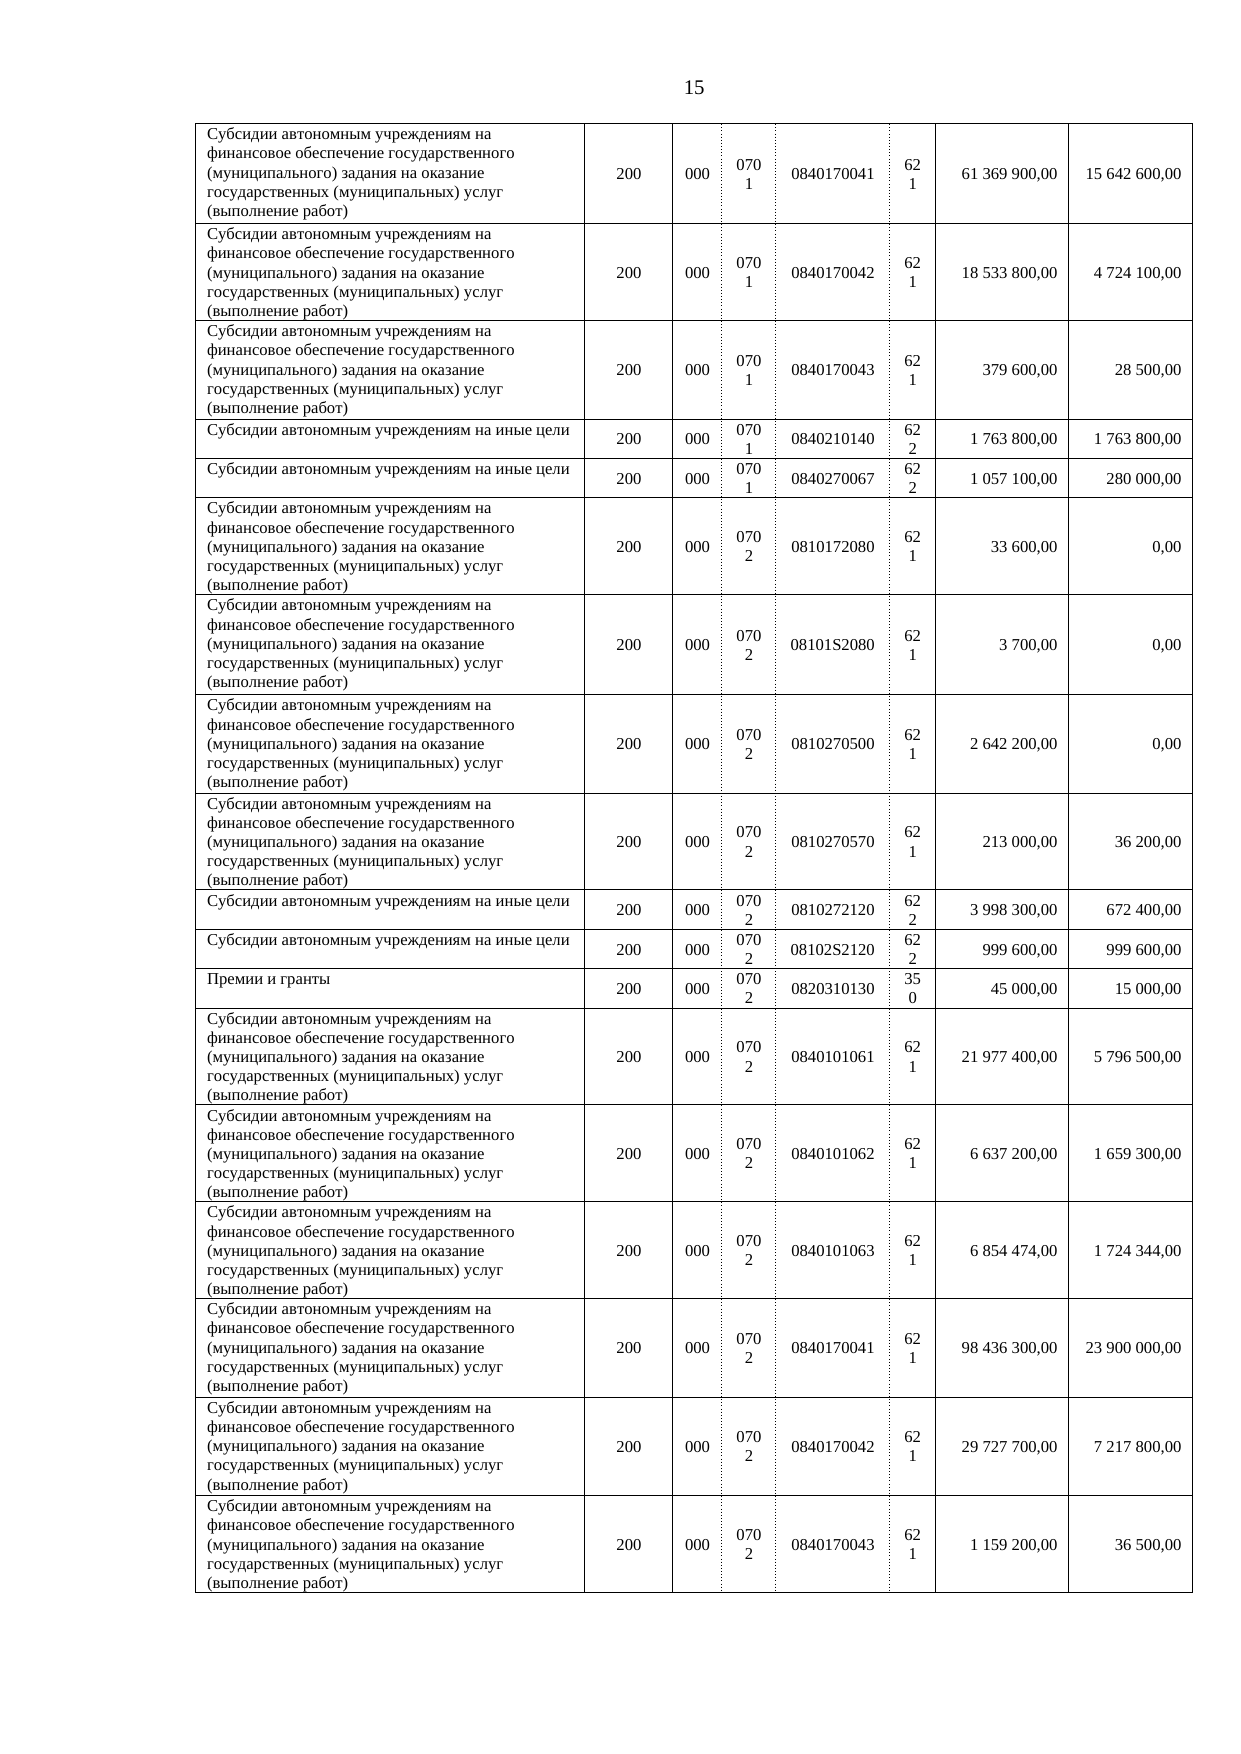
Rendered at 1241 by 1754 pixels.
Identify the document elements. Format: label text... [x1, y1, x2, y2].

table_cell 622 [889, 930, 935, 968]
table_cell 0840101063 [776, 1202, 889, 1298]
table_cell 0702 [722, 794, 776, 889]
table_cell 200 [585, 890, 672, 929]
table_cell 0702 [722, 969, 776, 1007]
table_cell 0840101061 [776, 1009, 889, 1104]
table_cell 621 [889, 1202, 935, 1298]
table_cell 200 [585, 930, 672, 968]
table_cell 0,00 [1069, 595, 1192, 694]
table_cell 200 [585, 1398, 672, 1495]
table_cell Субсидии автономным учреждениям на иные цели [196, 930, 584, 968]
table_cell 200 [585, 1496, 672, 1592]
table_cell 0702 [722, 930, 776, 968]
table_cell 0702 [722, 1496, 776, 1592]
table_cell 200 [585, 1299, 672, 1397]
table_cell 0702 [722, 1009, 776, 1104]
table_cell 000 [673, 1009, 722, 1104]
table_cell 621 [889, 1496, 935, 1592]
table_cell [196, 124, 584, 223]
table_cell 621 [889, 1299, 935, 1397]
table_cell 45 000,00 [936, 969, 1068, 1007]
table_cell 999 600,00 [936, 930, 1068, 968]
table_cell 200 [585, 695, 672, 792]
table_cell 0840270067 [776, 459, 889, 497]
table_cell 622 [889, 890, 935, 929]
table_cell 0,00 [1069, 498, 1192, 594]
table_cell 200 [585, 1009, 672, 1104]
table_cell 0840170043 [776, 1496, 889, 1592]
table_cell 672 400,00 [1069, 890, 1192, 929]
table_cell 61 369 900,00 [936, 124, 1068, 223]
table_cell 1 159 200,00 [936, 1496, 1068, 1592]
table_cell 622 [889, 459, 935, 497]
table_cell 21 977 400,00 [936, 1009, 1068, 1104]
table_cell 18 533 800,00 [936, 224, 1068, 320]
table_cell 08101S2080 [776, 595, 889, 694]
table_cell 0701 [722, 420, 776, 458]
table_cell 0702 [722, 1202, 776, 1298]
table_cell 622 [889, 420, 935, 458]
table_cell 200 [585, 595, 672, 694]
table_cell 621 [889, 595, 935, 694]
table_cell 33 600,00 [936, 498, 1068, 594]
table_cell 6 637 200,00 [936, 1105, 1068, 1201]
table_cell 000 [673, 459, 722, 497]
table_cell 621 [889, 124, 935, 223]
table_cell 621 [889, 794, 935, 889]
table_cell 621 [889, 1105, 935, 1201]
table_cell 200 [585, 420, 672, 458]
table_cell 000 [673, 969, 722, 1007]
table_cell 000 [673, 930, 722, 968]
table_cell 08102S2120 [776, 930, 889, 968]
table_cell 200 [585, 969, 672, 1007]
table_cell Субсидии автономным учреждениям на иные цели [196, 459, 584, 497]
table_cell 5 796 500,00 [1069, 1009, 1192, 1104]
table_cell 621 [889, 695, 935, 792]
table_cell 200 [585, 124, 672, 223]
table_cell 0702 [722, 595, 776, 694]
table_cell 000 [673, 420, 722, 458]
table_cell 0702 [722, 890, 776, 929]
table_cell 200 [585, 459, 672, 497]
table_cell 0702 [722, 1105, 776, 1201]
table_cell 23 900 000,00 [1069, 1299, 1192, 1397]
table_cell 0810270500 [776, 695, 889, 792]
table_cell 200 [585, 224, 672, 320]
table_cell 0702 [722, 1299, 776, 1397]
table_cell 000 [673, 595, 722, 694]
table_cell 0701 [722, 321, 776, 418]
table_cell 621 [889, 498, 935, 594]
table_cell 98 436 300,00 [936, 1299, 1068, 1397]
table_cell 000 [673, 695, 722, 792]
table_cell 200 [585, 1202, 672, 1298]
table_cell 000 [673, 321, 722, 418]
table_cell Субсидии автономным учреждениям на иные цели [196, 420, 584, 458]
table_cell 0701 [722, 224, 776, 320]
table_cell 6 854 474,00 [936, 1202, 1068, 1298]
table_cell 200 [585, 794, 672, 889]
table_cell 15 000,00 [1069, 969, 1192, 1007]
table_cell 1 724 344,00 [1069, 1202, 1192, 1298]
table_cell 000 [673, 1299, 722, 1397]
table_cell 0840170042 [776, 1398, 889, 1495]
table_cell 000 [673, 498, 722, 594]
table_cell 1 763 800,00 [1069, 420, 1192, 458]
table_cell 0702 [722, 1398, 776, 1495]
table_cell 0701 [722, 124, 776, 223]
table_cell 200 [585, 498, 672, 594]
table_cell 000 [673, 794, 722, 889]
table_cell 000 [673, 890, 722, 929]
table_cell 000 [673, 1398, 722, 1495]
table_cell Премии и гранты [196, 969, 584, 1007]
table_cell 0702 [722, 695, 776, 792]
table_cell 999 600,00 [1069, 930, 1192, 968]
table_cell 0,00 [1069, 695, 1192, 792]
table_cell 000 [673, 1105, 722, 1201]
table_cell 621 [889, 224, 935, 320]
table_cell 0840170041 [776, 124, 889, 223]
table_cell 1 763 800,00 [936, 420, 1068, 458]
table_cell 0840170042 [776, 224, 889, 320]
table_cell 213 000,00 [936, 794, 1068, 889]
table_cell 29 727 700,00 [936, 1398, 1068, 1495]
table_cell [196, 1496, 584, 1592]
table_cell 000 [673, 224, 722, 320]
table_cell 0702 [722, 498, 776, 594]
table_cell 0701 [722, 459, 776, 497]
table_cell 200 [585, 321, 672, 418]
table_cell 4 724 100,00 [1069, 224, 1192, 320]
table_cell 0810272120 [776, 890, 889, 929]
table_cell 350 [889, 969, 935, 1007]
table_cell 0810172080 [776, 498, 889, 594]
table_cell 0820310130 [776, 969, 889, 1007]
table_cell 0810270570 [776, 794, 889, 889]
table_cell 621 [889, 321, 935, 418]
table_cell 36 200,00 [1069, 794, 1192, 889]
table_cell 0840170043 [776, 321, 889, 418]
table_cell 15 642 600,00 [1069, 124, 1192, 223]
table_cell 3 998 300,00 [936, 890, 1068, 929]
table_cell 200 [585, 1105, 672, 1201]
table_cell Субсидии автономным учреждениям на иные цели [196, 890, 584, 929]
table_cell 28 500,00 [1069, 321, 1192, 418]
table_cell 1 659 300,00 [1069, 1105, 1192, 1201]
table_cell 280 000,00 [1069, 459, 1192, 497]
table_cell 36 500,00 [1069, 1496, 1192, 1592]
table_cell 1 057 100,00 [936, 459, 1068, 497]
table_cell 0840170041 [776, 1299, 889, 1397]
table_cell 621 [889, 1398, 935, 1495]
table_cell 0840101062 [776, 1105, 889, 1201]
table_cell 2 642 200,00 [936, 695, 1068, 792]
table_cell 379 600,00 [936, 321, 1068, 418]
table_cell 000 [673, 1496, 722, 1592]
table_cell 000 [673, 1202, 722, 1298]
table_cell 000 [673, 124, 722, 223]
table_cell 3 700,00 [936, 595, 1068, 694]
table_cell 0840210140 [776, 420, 889, 458]
table_cell 7 217 800,00 [1069, 1398, 1192, 1495]
table_cell 621 [889, 1009, 935, 1104]
